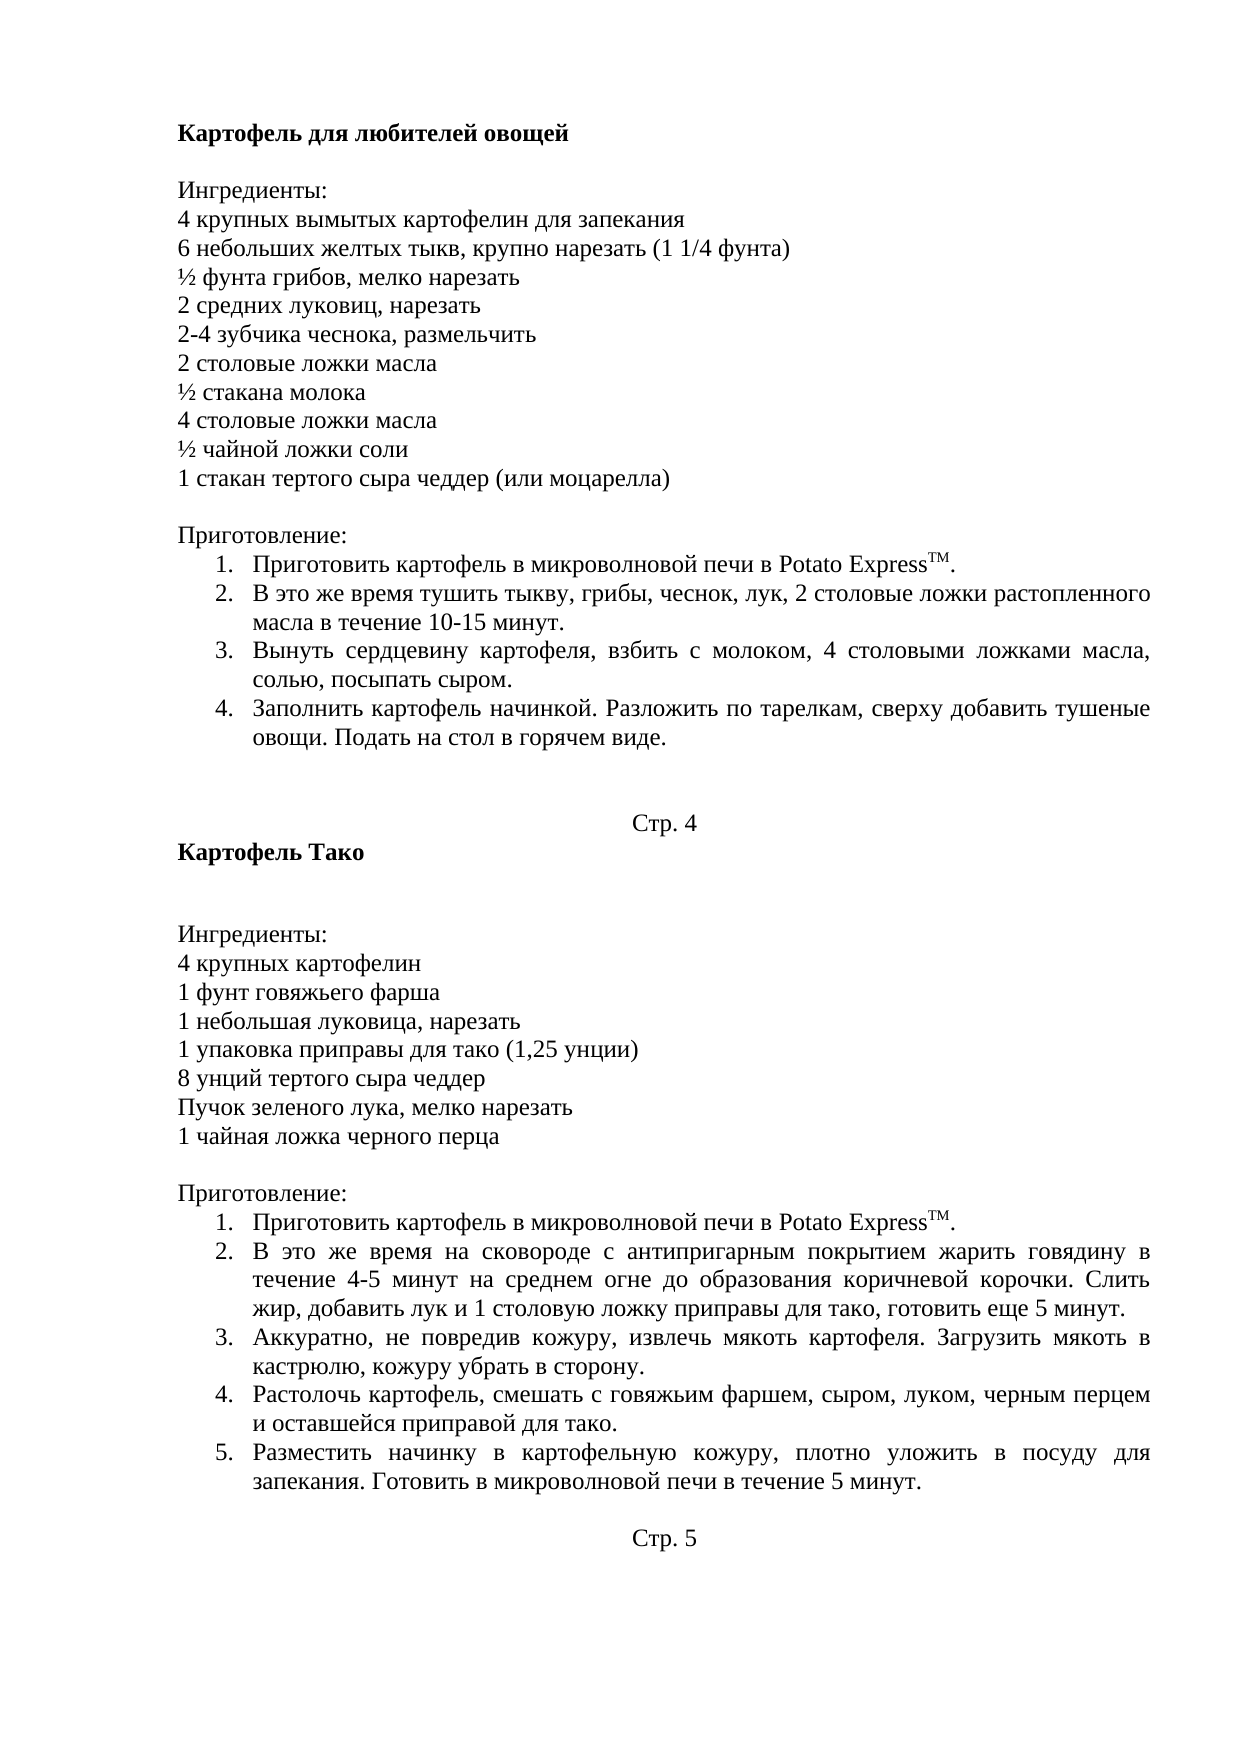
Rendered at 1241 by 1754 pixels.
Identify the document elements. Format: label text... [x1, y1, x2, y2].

text 4 столовые ложки масла [177, 406, 1152, 434]
list Приготовить картофель в микроволновой печи в Potato ExpressTM. [215, 549, 1152, 578]
text Стр. 4 [177, 808, 1152, 837]
text 1 небольшая луковица, нарезать [177, 1006, 1152, 1034]
text Пучок зеленого лука, мелко нарезать [177, 1092, 1152, 1121]
list Приготовить картофель в микроволновой печи в Potato ExpressTM. [215, 1207, 1152, 1236]
text Приготовление: [177, 1178, 1152, 1207]
text 1 стакан тертого сыра чеддер (или моцарелла) [177, 463, 1152, 492]
text Стр. 5 [177, 1523, 1152, 1552]
text 1 фунт говяжьего фарша [177, 977, 1152, 1006]
text 1 чайная ложка черного перца [177, 1121, 1152, 1149]
text 4 крупных картофелин [177, 948, 1152, 977]
list Вынуть сердцевину картофеля, взбить с молоком, 4 столовыми ложками масла, солью, посыпать сыром. [215, 636, 1152, 693]
list Растолочь картофель, смешать с говяжьим фаршем, сыром, луком, черным перцем и оставшейся приправой для тако. [215, 1379, 1152, 1437]
text 1 упаковка приправы для тако (1,25 унции) [177, 1034, 1152, 1063]
text 6 небольших желтых тыкв, крупно нарезать (1 1/4 фунта) [177, 233, 1152, 262]
text ½ стакана молока [177, 377, 1152, 406]
list В это же время тушить тыкву, грибы, чеснок, лук, 2 столовые ложки растопленного масла в течение 10-15 минут. [215, 578, 1152, 636]
text 2-4 зубчика чеснока, размельчить [177, 319, 1152, 348]
text 4 крупных вымытых картофелин для запекания [177, 204, 1152, 233]
list Заполнить картофель начинкой. Разложить по тарелкам, сверху добавить тушеные овощи. Подать на стол в горячем виде. [215, 693, 1152, 751]
text ½ фунта грибов, мелко нарезать [177, 262, 1152, 291]
list В это же время на сковороде с антипригарным покрытием жарить говядину в течение 4-5 минут на среднем огне до образования коричневой корочки. Слить жир, добавить лук и 1 столовую ложку приправы для тако, готовить еще 5 минут. [215, 1236, 1152, 1322]
text 2 столовые ложки масла [177, 348, 1152, 377]
list Разместить начинку в картофельную кожуру, плотно уложить в посуду для запекания. Готовить в микроволновой печи в течение 5 минут. [215, 1437, 1152, 1494]
text Картофель для любителей овощей [177, 118, 1152, 147]
text Картофель Тако [177, 837, 1152, 866]
text Ингредиенты: [177, 176, 1152, 204]
text 8 унций тертого сыра чеддер [177, 1063, 1152, 1092]
text ½ чайной ложки соли [177, 434, 1152, 463]
text Приготовление: [177, 521, 1152, 549]
list Аккуратно, не повредив кожуру, извлечь мякоть картофеля. Загрузить мякоть в кастрюлю, кожуру убрать в сторону. [215, 1322, 1152, 1379]
text Ингредиенты: [177, 919, 1152, 948]
text 2 средних луковиц, нарезать [177, 291, 1152, 319]
